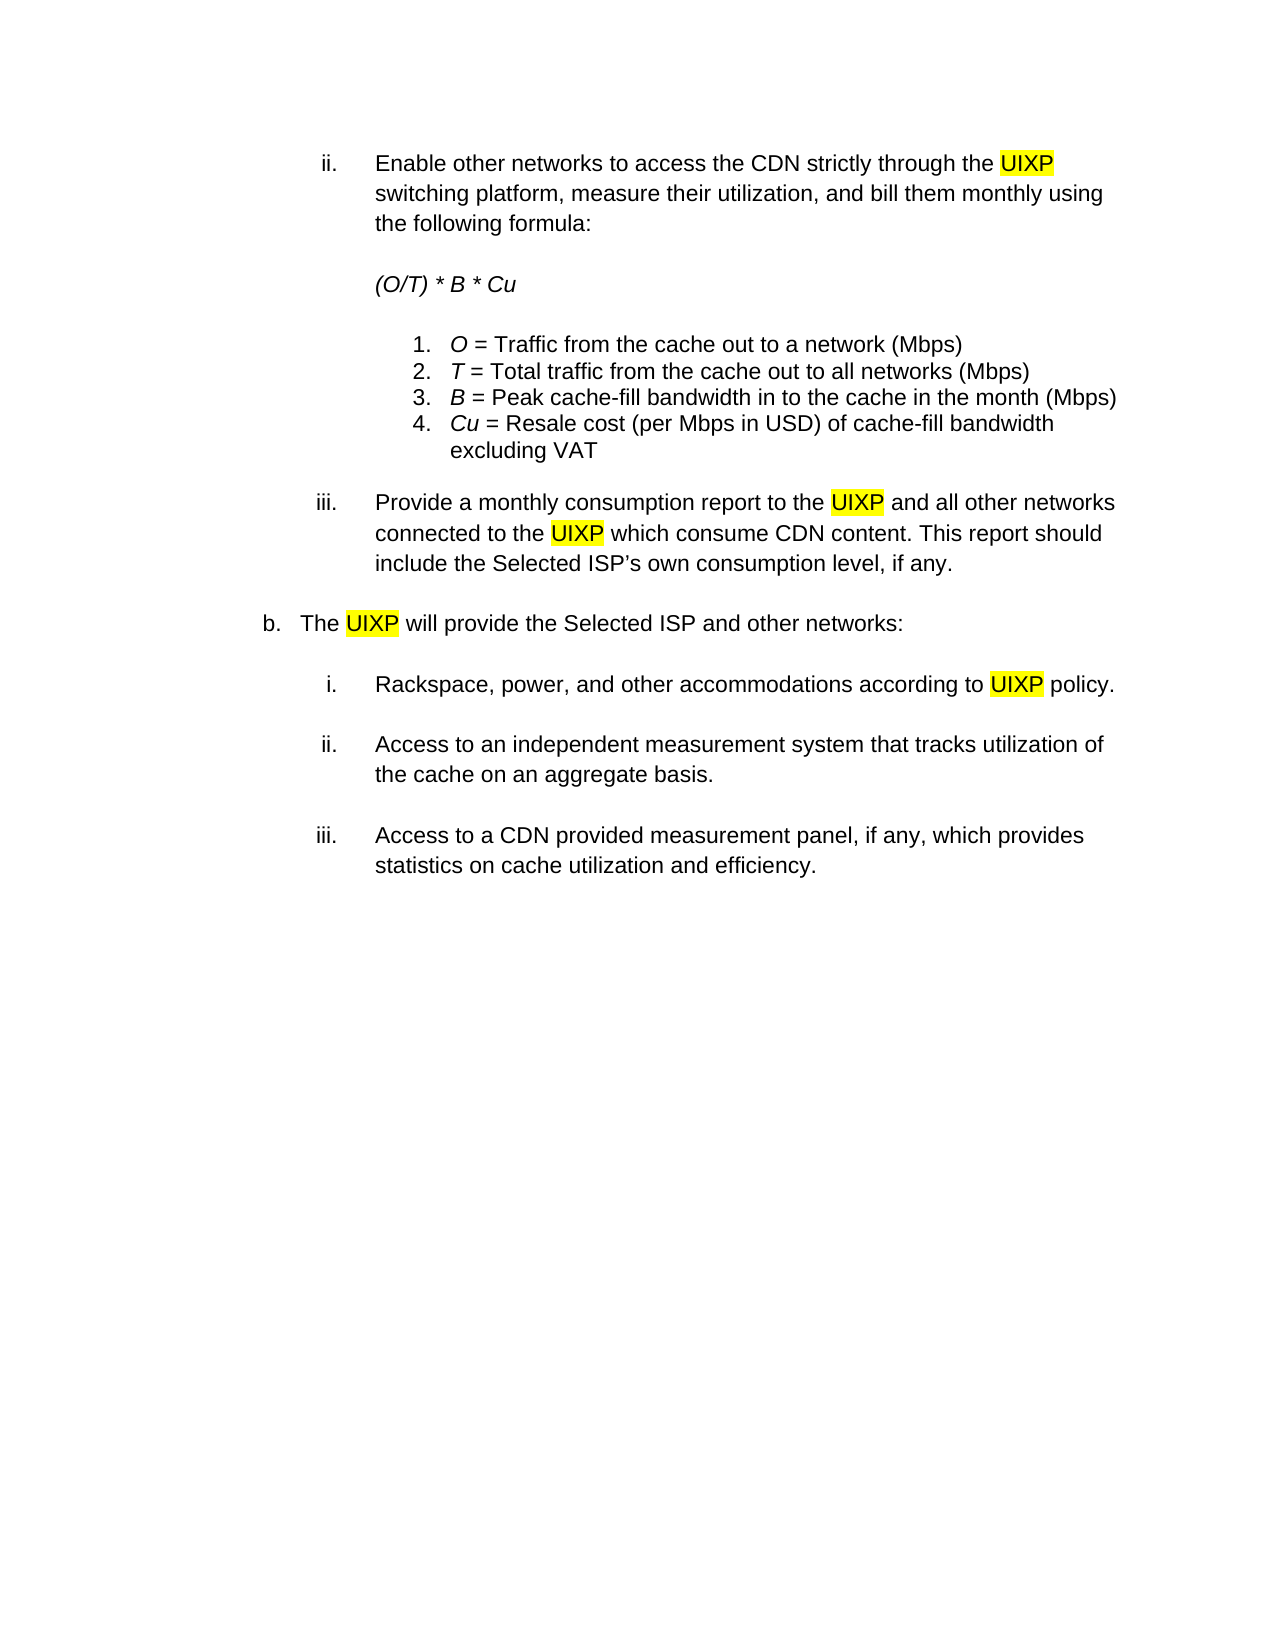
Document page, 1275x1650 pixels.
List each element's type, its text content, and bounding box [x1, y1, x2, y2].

list B = Peak cache-fill bandwidth in to the cache in the month (Mbps) [412, 384, 1125, 410]
list Access to a CDN provided measurement panel, if any, which provides statistics on cache utilization and efficiency. [337, 822, 1125, 878]
list Cu = Resale cost (per Mbps in USD) of cache-fill bandwidth excluding VAT [412, 410, 1125, 489]
list Rackspace, power, and other accommodations according to UIXP policy. [337, 671, 1125, 727]
list Access to an independent measurement system that tracks utilization of the cache on an aggregate basis. [337, 731, 1125, 818]
list Enable other networks to access the CDN strictly through the UIXP switching platform, measure their utilization, and bill them monthly using the following formula: (O/T) * B * Cu [337, 150, 1125, 327]
list The UIXP will provide the Selected ISP and other networks: [262, 610, 1125, 667]
list Provide a monthly consumption report to the UIXP and all other networks connected to the UIXP which consume CDN content. This report should include the Selected ISP’s own consumption level, if any. [337, 489, 1125, 606]
list T = Total traffic from the cache out to all networks (Mbps) [412, 358, 1125, 384]
list O = Traffic from the cache out to a network (Mbps) [412, 331, 1125, 358]
